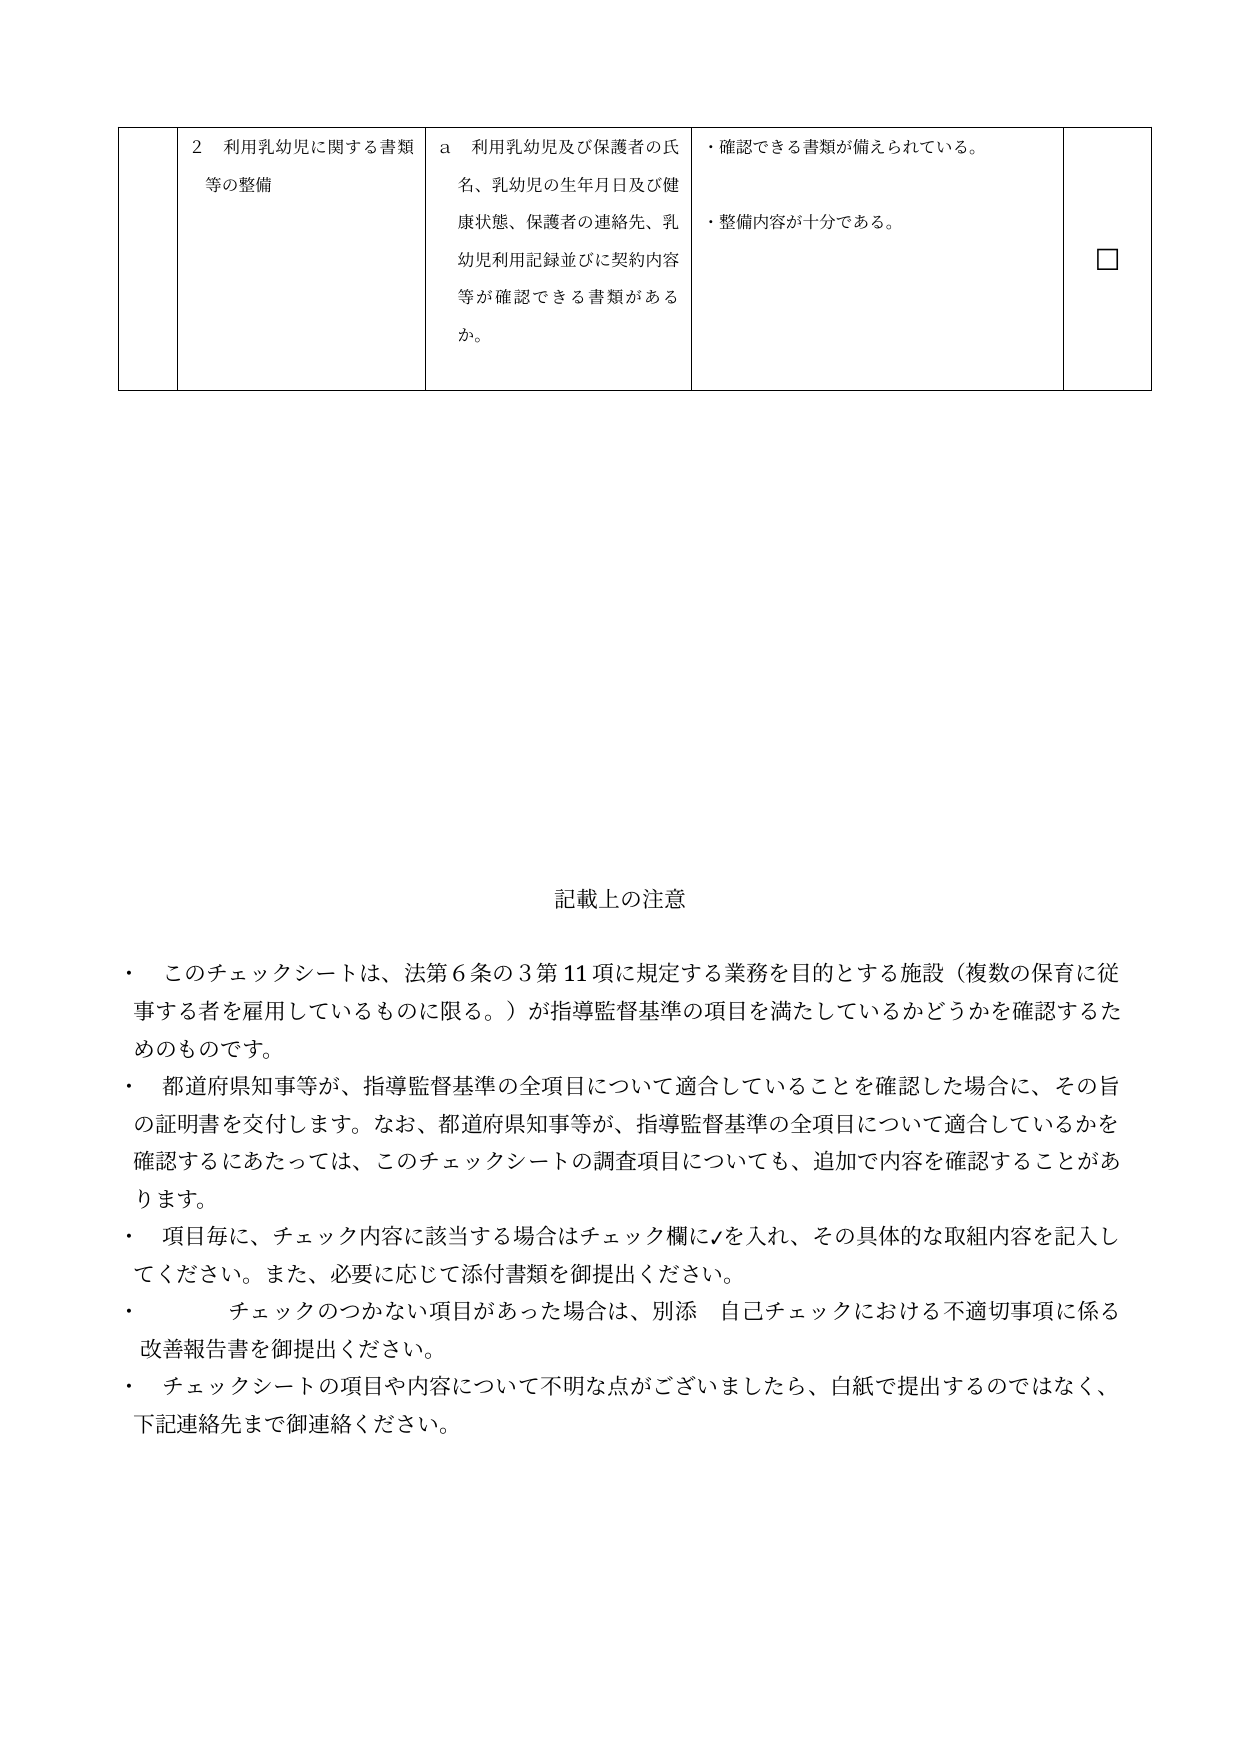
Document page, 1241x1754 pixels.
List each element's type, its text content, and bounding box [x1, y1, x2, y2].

table_cell ａ 利用乳幼児及び保護者の氏名、乳幼児の生年月日及び健康状態、保護者の連絡先、乳幼児利用記録並びに契約内容等が確認できる書類があるか。 [426, 128, 691, 390]
list チェックのつかない項目があった場合は、別添 自己チェックにおける不適切事項に係る改善報告書を御提出ください。 [118, 1291, 1122, 1366]
text 記載上の注意 [118, 879, 1122, 916]
table_cell ・確認できる書類が備えられている。 ・整備内容が十分である。 [692, 128, 1063, 390]
text ・ 項目毎に、チェック内容に該当する場合はチェック欄に✔を入れ、その具体的な取組内容を記入してください。また、必要に応じて添付書類を御提出ください。 [118, 1216, 1122, 1291]
text ・ このチェックシートは、法第６条の３第11項に規定する業務を目的とする施設（複数の保育に従事する者を雇用しているものに限る。）が指導監督基準の項目を満たしているかどうかを確認するためのものです。 [118, 954, 1122, 1066]
text ・ チェックシートの項目や内容について不明な点がございましたら、白紙で提出するのではなく、下記連絡先まで御連絡ください。 [118, 1366, 1122, 1441]
text ・ 都道府県知事等が、指導監督基準の全項目について適合していることを確認した場合に、その旨の証明書を交付します。なお、都道府県知事等が、指導監督基準の全項目について適合しているかを確認するにあたっては、このチェックシートの調査項目についても、追加で内容を確認することがあります。 [118, 1066, 1122, 1216]
table_cell ２ 利用乳幼児に関する書類等の整備 [178, 128, 425, 390]
